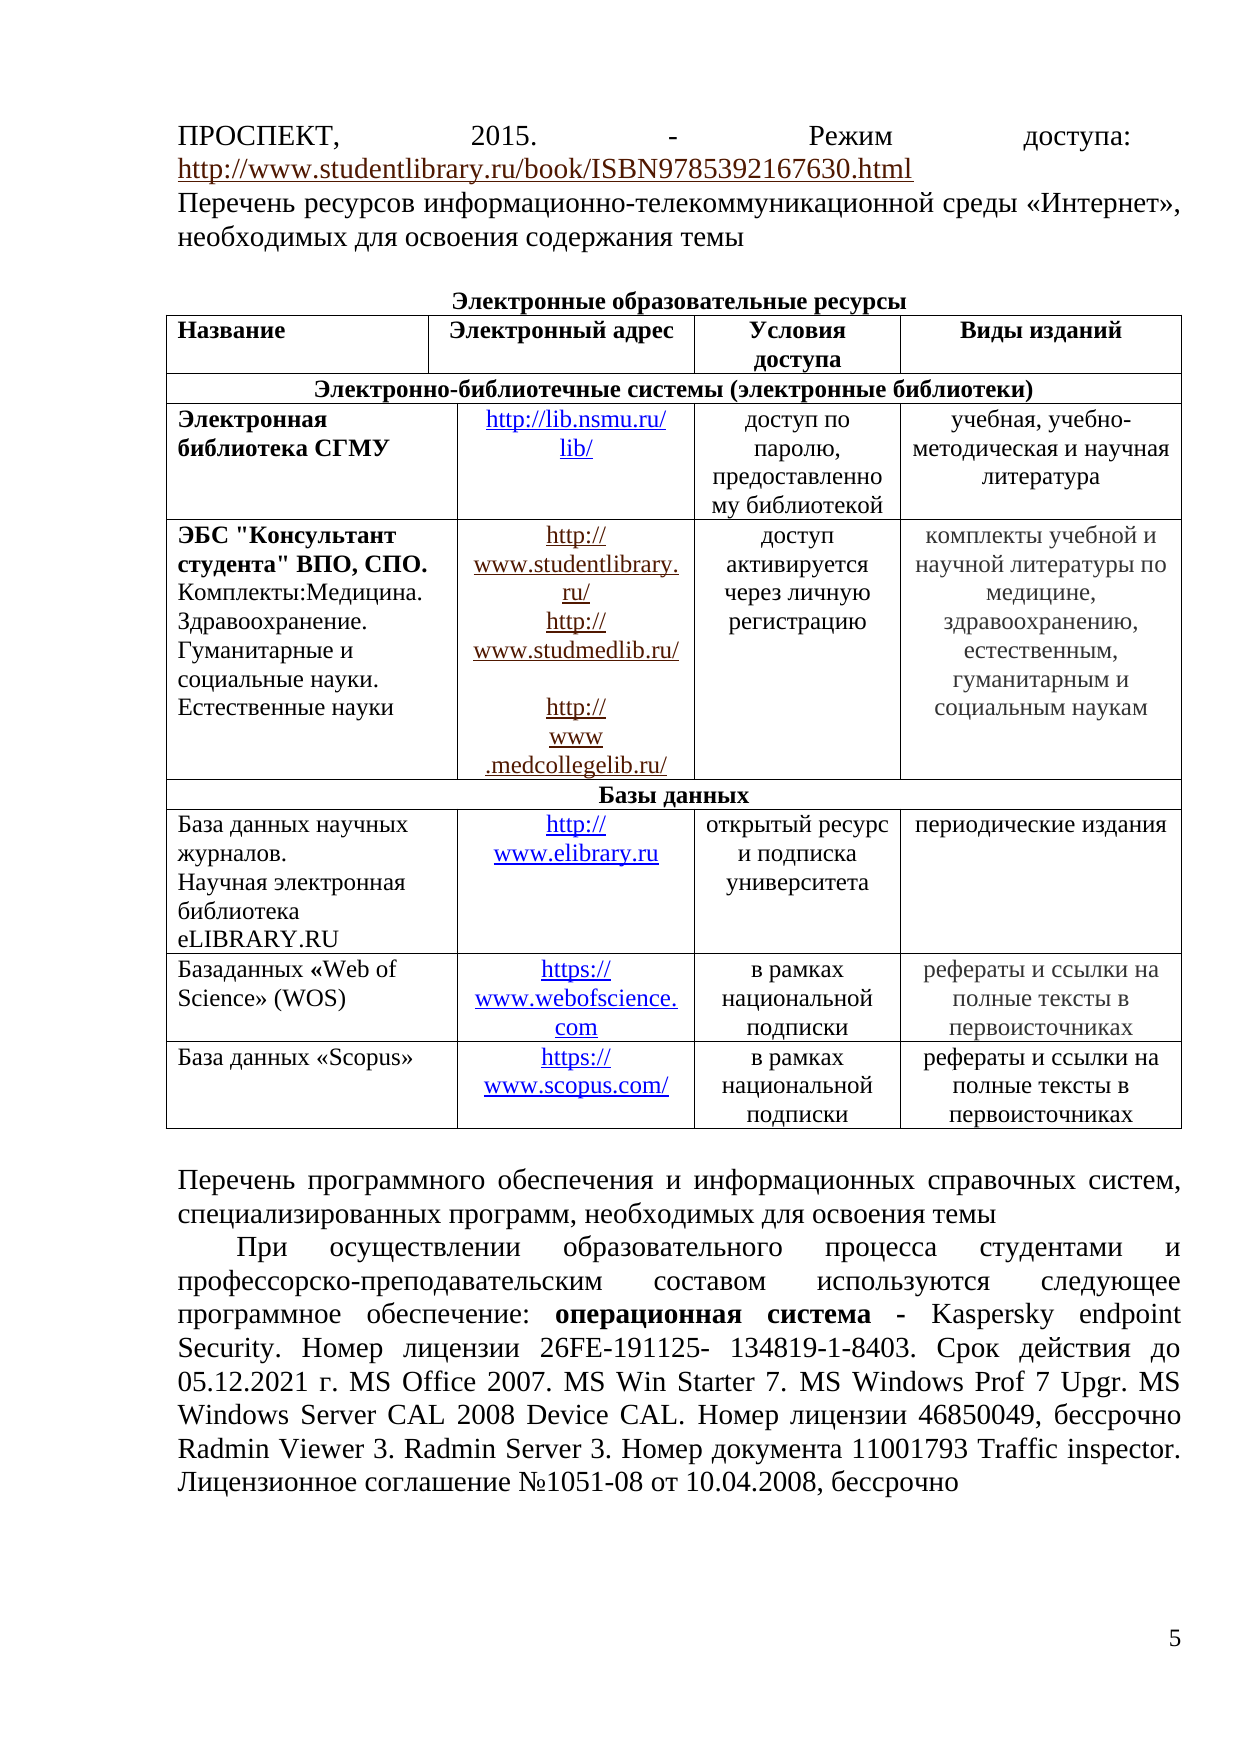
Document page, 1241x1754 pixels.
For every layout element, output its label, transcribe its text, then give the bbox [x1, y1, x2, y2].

table_header Электронный адрес [429, 316, 694, 373]
table_cell учебная, учебно-методическая и научная литература [901, 404, 1181, 519]
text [177, 118, 1132, 185]
table_cell База данных «Scopus» [167, 1042, 457, 1128]
table_cell Электронная библиотека СГМУ [167, 404, 457, 519]
text Перечень ресурсов информационно-телекоммуникационной среды «Интернет», необходимых для освоения содержания темы [177, 185, 1182, 252]
table_cell в рамках национальной подписки [695, 954, 900, 1041]
table_cell Базы данных [167, 780, 1181, 808]
table_header Виды изданий [901, 316, 1181, 373]
table_header Название [167, 316, 428, 373]
table_cell комплекты учебной и научной литературы по медицине, здравоохранению, естественным, гуманитарным и социальным наукам [901, 520, 1181, 779]
table_cell рефераты и ссылки на полные тексты в первоисточниках [901, 954, 1181, 1041]
table_cell http://lib.nsmu.ru/lib/ [458, 404, 694, 519]
table_cell http://www.studentlibrary.ru/ http://www.studmedlib.ru/ http://www.medcollegelib.ru/ [458, 520, 694, 779]
text При осуществлении образовательного процесса студентами и профессорско-преподавательским составом используются следующее программное обеспечение: операционная система - Kaspersky endpoint Security. Номер лицензии 26FE-191125- 134819-1-8403. Срок действия до 05.12.2021 г. MS Office 2007. MS Win Starter 7. MS Windows Prof 7 Upgr. MS Windows Server CAL 2008 Device CAL. Номер лицензии 46850049, бессрочно Radmin Viewer 3. Radmin Server 3. Номер документа 11001793 Traffic inspector. Лицензионное соглашение №1051-08 от 10.04.2008, бессрочно [177, 1229, 1181, 1498]
table_cell База данных научных журналов. Научная электронная библиотека eLIBRARY.RU [167, 810, 457, 953]
table_cell Электронно-библиотечные системы (электронные библиотеки) [167, 374, 1181, 403]
table_cell доступ активируется через личную регистрацию [695, 520, 900, 779]
table_cell рефераты и ссылки на полные тексты в первоисточниках [1129, 1042, 1181, 1128]
table_cell ЭБС "Консультант студента" ВПО, СПО. Комплекты:Медицина. Здравоохранение. Гуманитарные и социальные науки. Естественные науки [167, 520, 457, 779]
table_cell http://www.elibrary.ru [458, 810, 694, 953]
text Перечень программного обеспечения и информационных справочных систем, специализированных программ, необходимых для освоения темы [177, 1162, 1182, 1229]
table_cell доступ по паролю, предоставленному библиотекой [695, 404, 900, 519]
table_cell Базаданных «Web of Science» (WOS) [167, 954, 457, 1041]
table_cell открытый ресурс и подписка университета [695, 810, 900, 953]
table_cell рефераты и ссылки на полные тексты в первоисточниках [901, 1042, 953, 1128]
table_cell в рамках национальной подписки [695, 1042, 900, 1128]
table_header Условия доступа [695, 316, 900, 373]
table_cell https://www.scopus.com/ [458, 1042, 694, 1128]
table_cell периодические издания [901, 810, 1181, 953]
text Электронные образовательные ресурсы [177, 286, 1181, 314]
table_cell https://www.webofscience.com [458, 954, 694, 1041]
